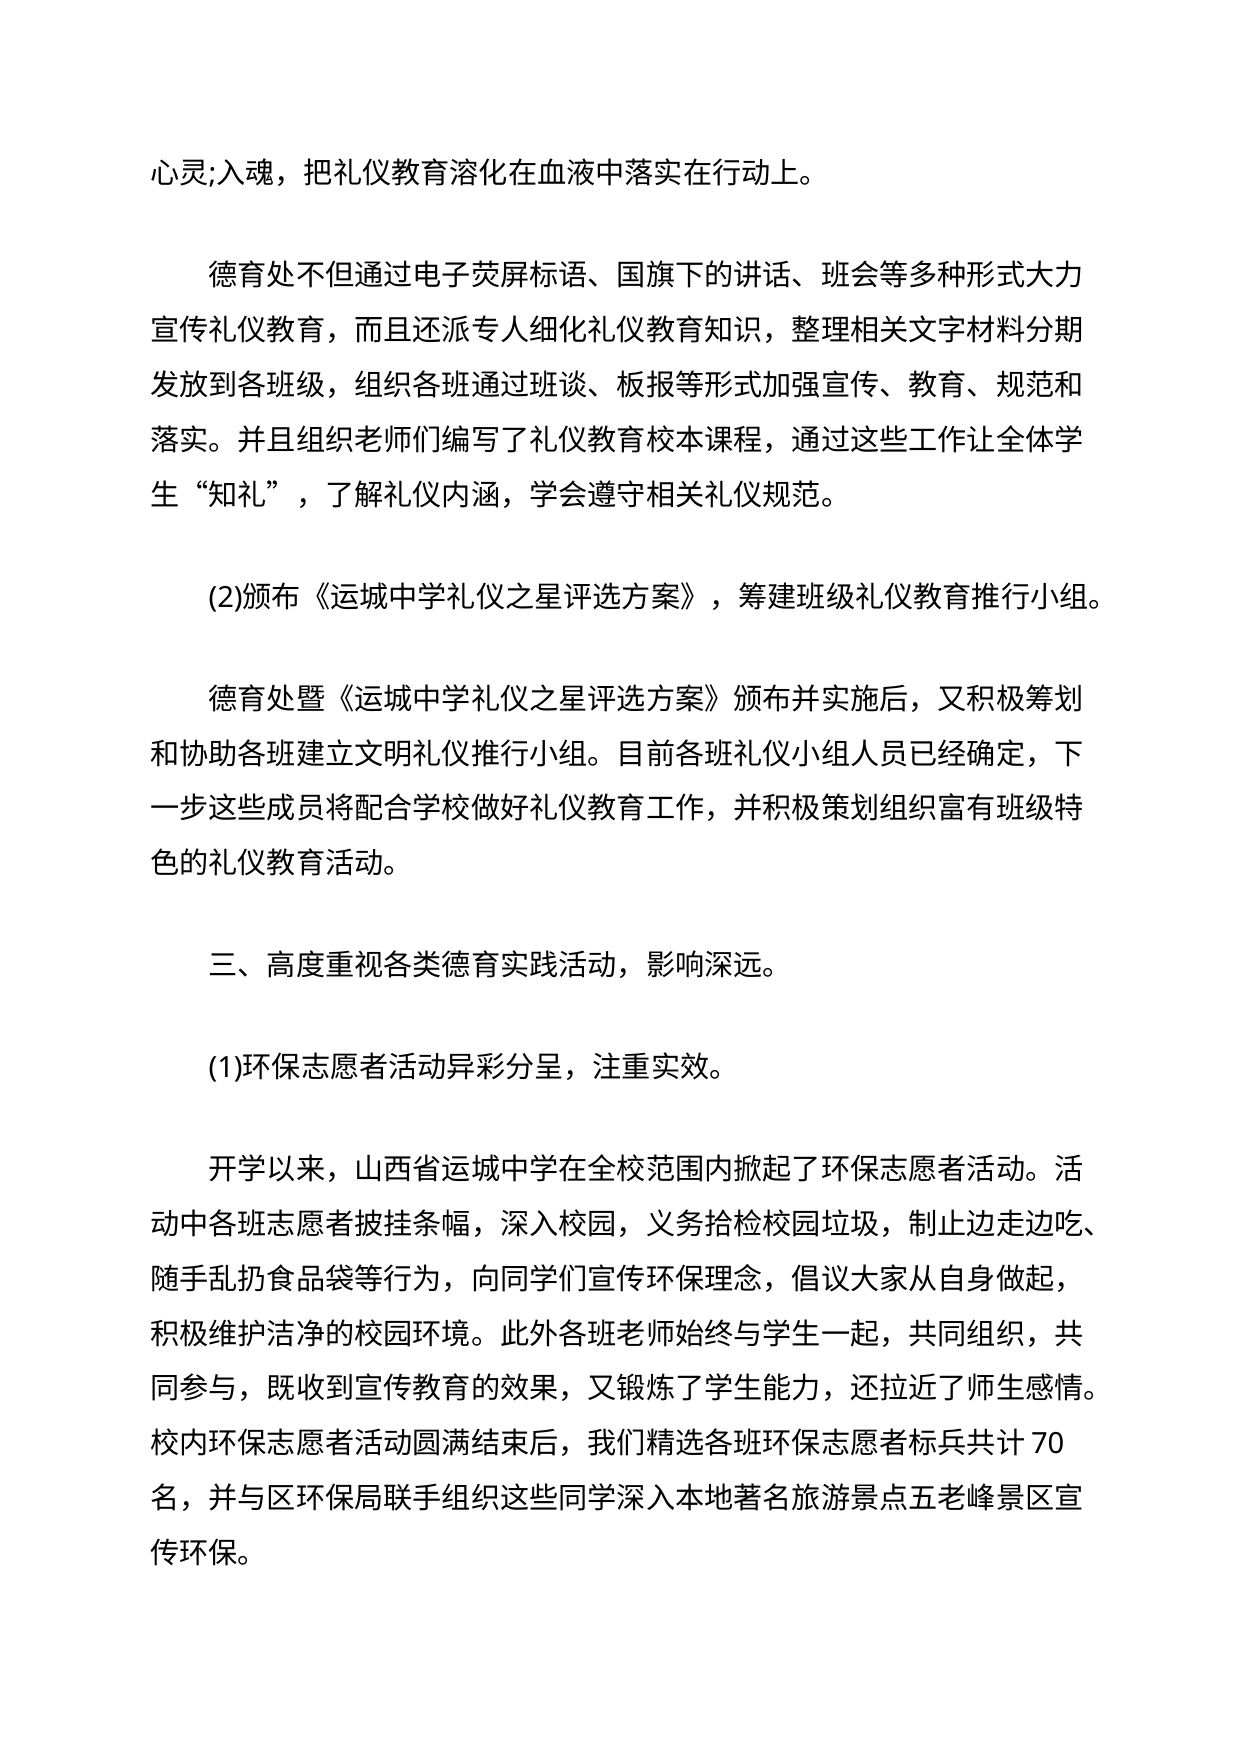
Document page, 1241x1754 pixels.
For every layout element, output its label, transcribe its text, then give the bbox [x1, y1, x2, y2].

text 三、高度重视各类德育实践活动，影响深远。 [150, 942, 1090, 984]
text 开学以来，山西省运城中学在全校范围内掀起了环保志愿者活动。活动中各班志愿者披挂条幅，深入校园，义务拾检校园垃圾，制止边走边吃、随手乱扔食品袋等行为，向同学们宣传环保理念，倡议大家从自身做起，积极维护洁净的校园环境。此外各班老师始终与学生一起，共同组织，共同参与，既收到宣传教育的效果，又锻炼了学生能力，还拉近了师生感情。校内环保志愿者活动圆满结束后，我们精选各班环保志愿者标兵共计70名，并与区环保局联手组织这些同学深入本地著名旅游景点五老峰景区宣传环保。 [150, 1146, 1090, 1572]
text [150, 150, 1090, 192]
text (1)环保志愿者活动异彩分呈，注重实效。 [150, 1043, 1090, 1086]
text 德育处暨《运城中学礼仪之星评选方案》颁布并实施后，又积极筹划和协助各班建立文明礼仪推行小组。目前各班礼仪小组人员已经确定，下一步这些成员将配合学校做好礼仪教育工作，并积极策划组织富有班级特色的礼仪教育活动。 [150, 675, 1090, 882]
text 德育处不但通过电子荧屏标语、国旗下的讲话、班会等多种形式大力宣传礼仪教育，而且还派专人细化礼仪教育知识，整理相关文字材料分期发放到各班级，组织各班通过班谈、板报等形式加强宣传、教育、规范和落实。并且组织老师们编写了礼仪教育校本课程，通过这些工作让全体学生“知礼”，了解礼仪内涵，学会遵守相关礼仪规范。 [150, 252, 1090, 514]
text (2)颁布《运城中学礼仪之星评选方案》，筹建班级礼仪教育推行小组。 [150, 573, 1090, 616]
